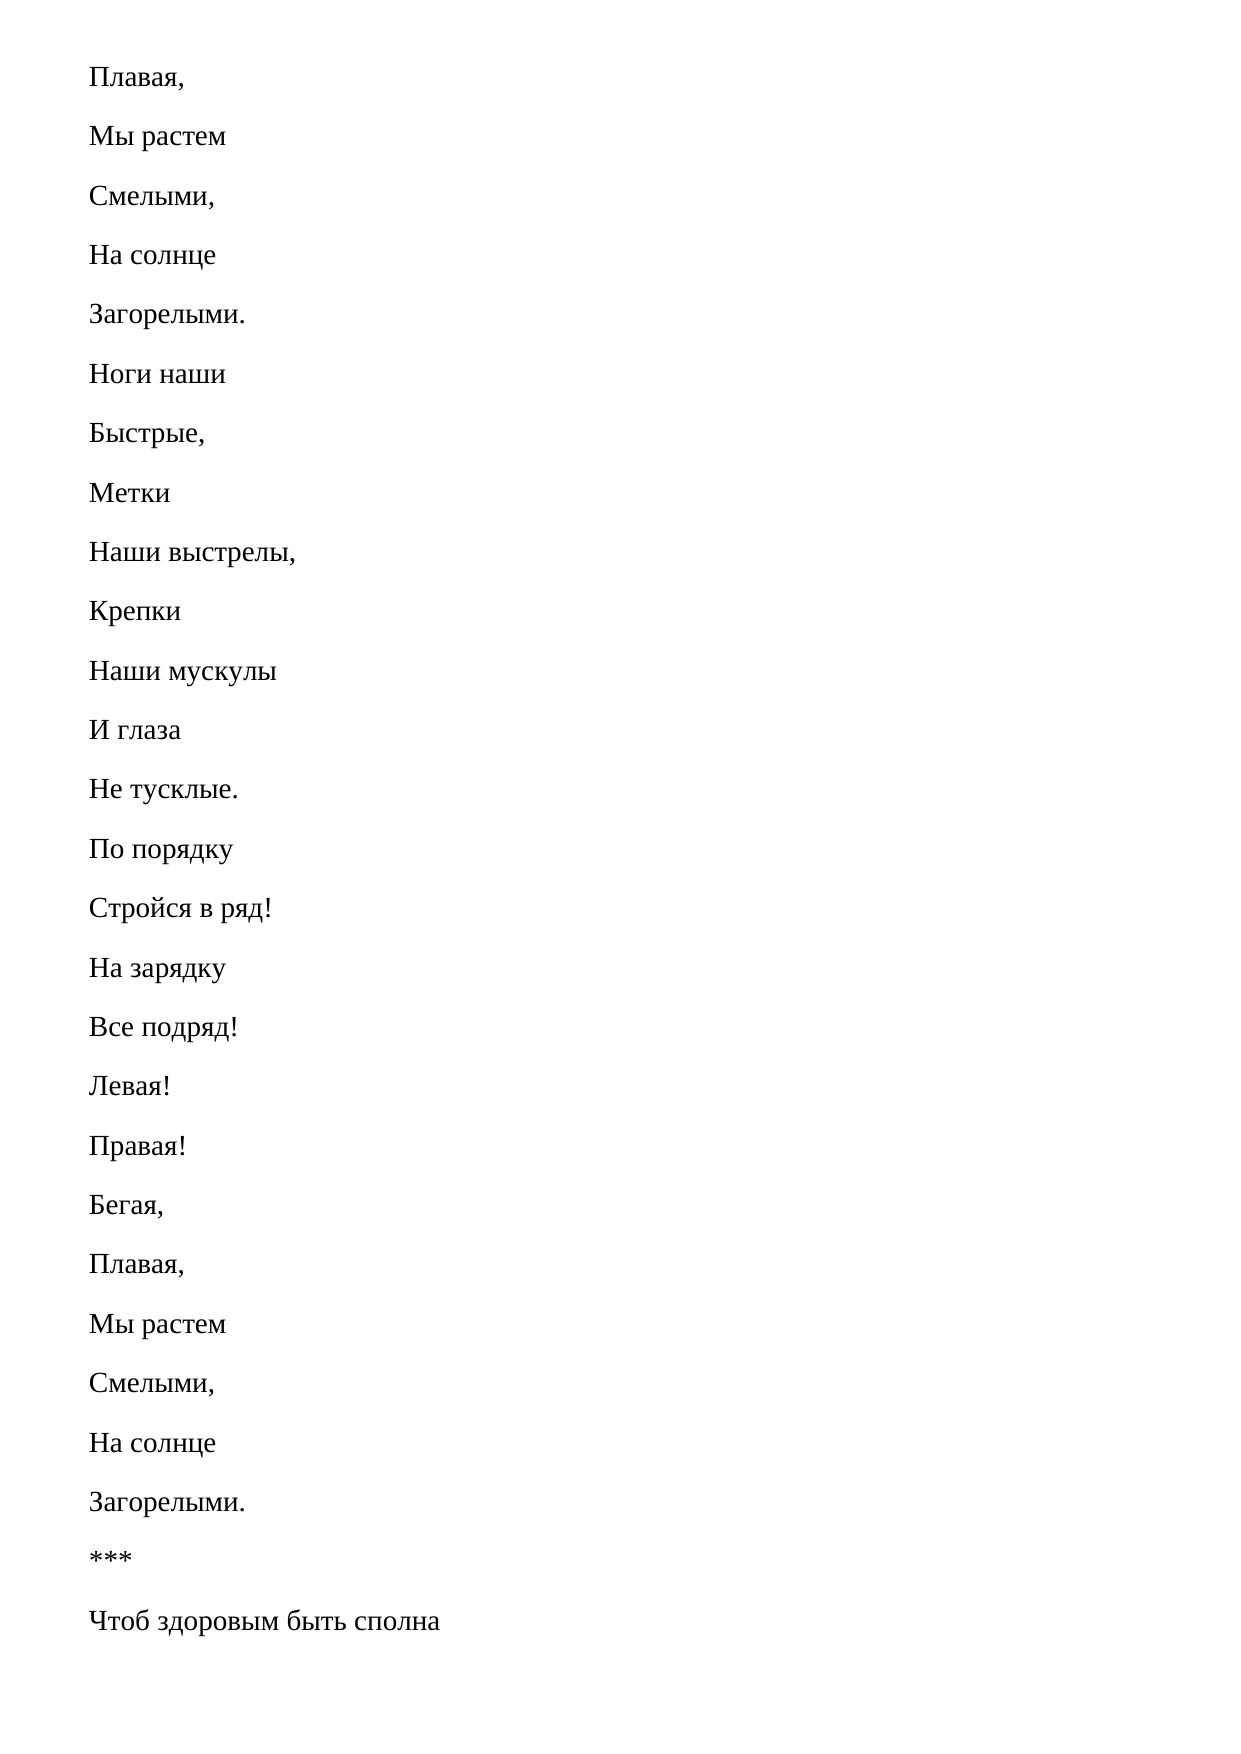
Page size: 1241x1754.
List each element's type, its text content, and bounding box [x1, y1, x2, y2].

text Мы растем [89, 1306, 1152, 1339]
text Плавая, [89, 1247, 1152, 1280]
text Метки [89, 475, 1152, 508]
text Смелыми, [89, 1365, 1152, 1399]
text На солнце [89, 1425, 1152, 1458]
text Смелыми, [89, 178, 1152, 211]
text Плавая, [89, 59, 1152, 93]
text Мы растем [89, 118, 1152, 152]
text Не тусклые. [89, 772, 1152, 805]
text На солнце [89, 237, 1152, 271]
text Правая! [89, 1128, 1152, 1161]
text Бегая, [89, 1187, 1152, 1221]
text Загорелыми. [89, 297, 1152, 330]
text Наши выстрелы, [89, 534, 1152, 568]
text Крепки [89, 593, 1152, 627]
text Стройся в ряд! [89, 890, 1152, 924]
text *** [89, 1543, 1152, 1577]
text Загорелыми. [89, 1484, 1152, 1518]
text Все подряд! [89, 1009, 1152, 1043]
text Левая! [89, 1068, 1152, 1102]
text И глаза [89, 712, 1152, 746]
text Чтоб здоровым быть сполна [89, 1603, 1152, 1636]
text На зарядку [89, 950, 1152, 983]
text Быстрые, [89, 415, 1152, 449]
text Наши мускулы [89, 653, 1152, 686]
text Ноги наши [89, 356, 1152, 389]
text По порядку [89, 831, 1152, 864]
